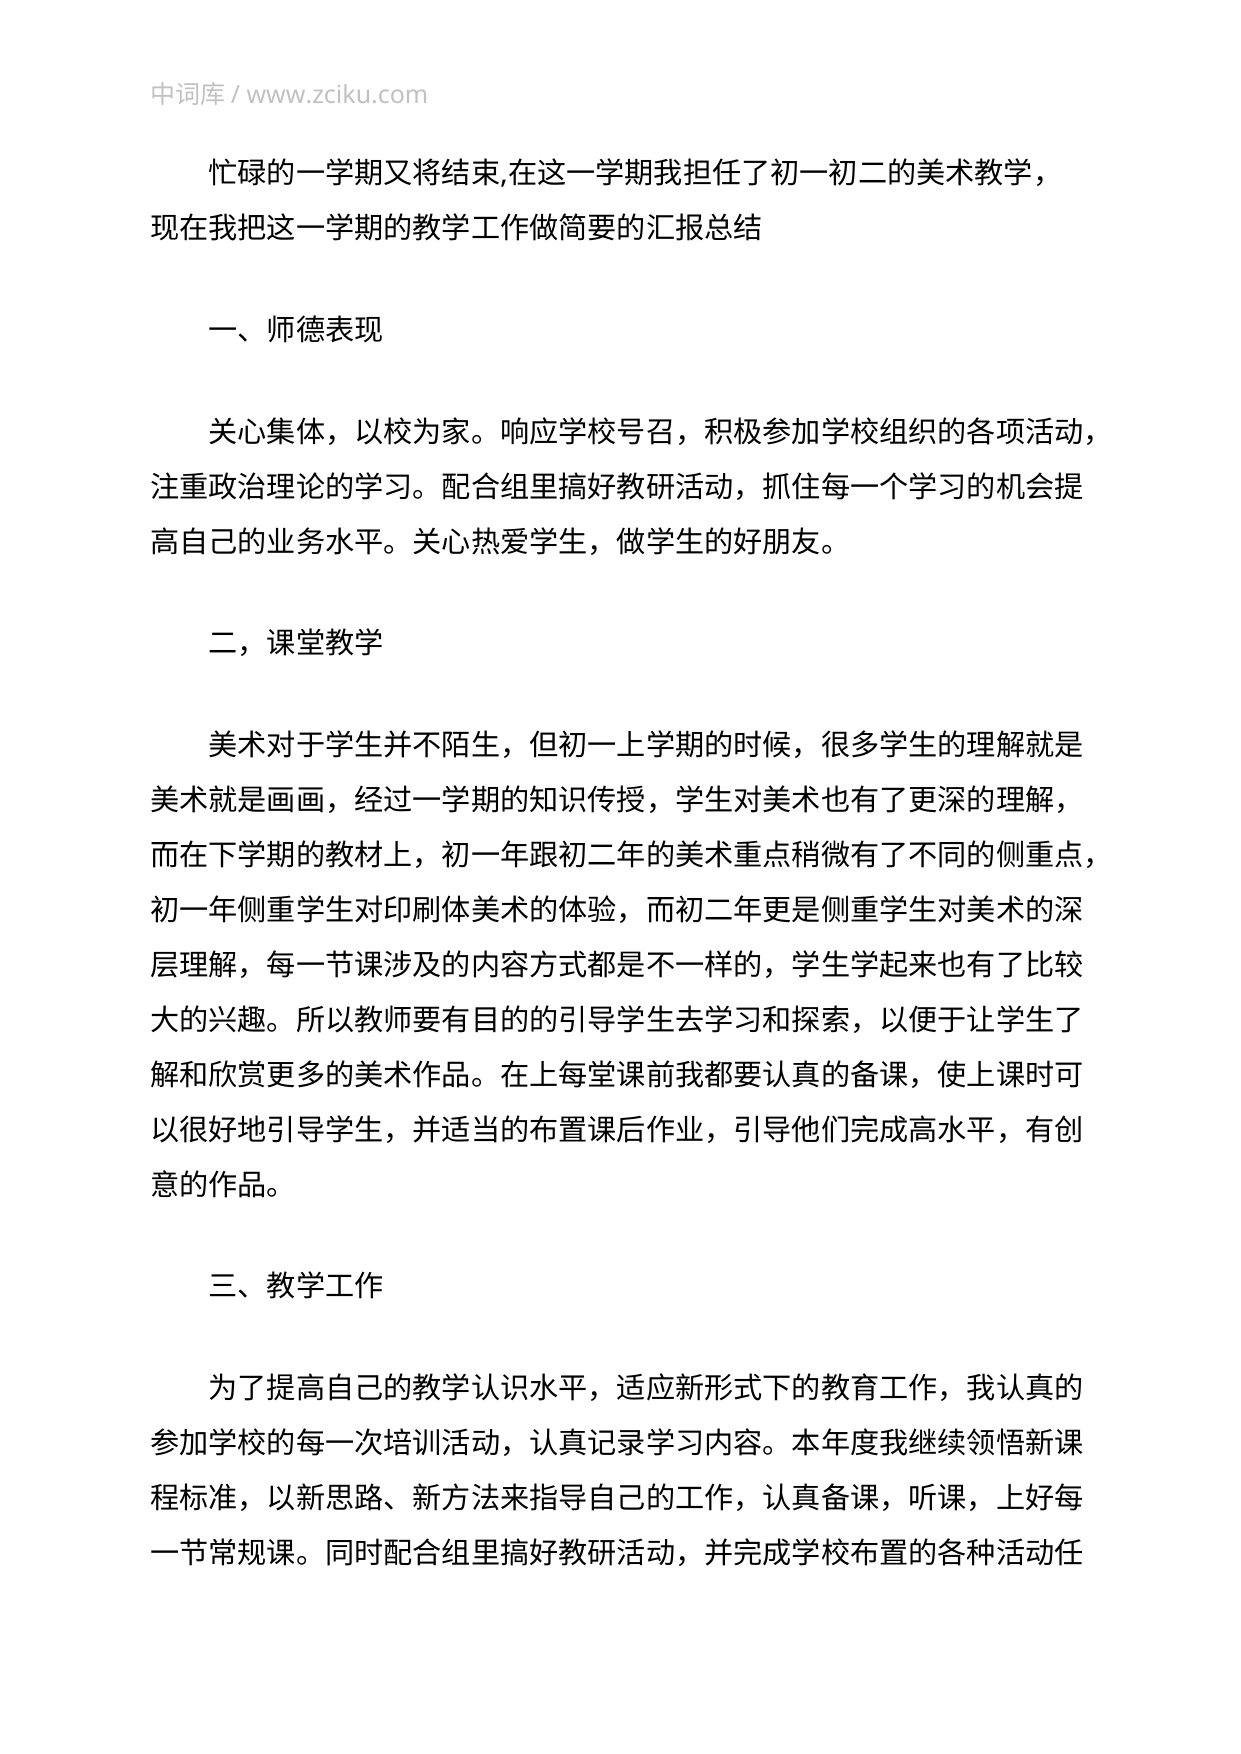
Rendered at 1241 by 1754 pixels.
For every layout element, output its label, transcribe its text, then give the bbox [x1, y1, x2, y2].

text 美术对于学生并不陌生，但初一上学期的时候，很多学生的理解就是美术就是画画，经过一学期的知识传授，学生对美术也有了更深的理解，而在下学期的教材上，初一年跟初二年的美术重点稍微有了不同的侧重点，初一年侧重学生对印刷体美术的体验，而初二年更是侧重学生对美术的深层理解，每一节课涉及的内容方式都是不一样的，学生学起来也有了比较大的兴趣。所以教师要有目的的引导学生去学习和探索，以便于让学生了解和欣赏更多的美术作品。在上每堂课前我都要认真的备课，使上课时可以很好地引导学生，并适当的布置课后作业，引导他们完成高水平，有创意的作品。 [150, 722, 1090, 1203]
text 二，课堂教学 [150, 620, 1090, 662]
text 忙碌的一学期又将结束,在这一学期我担任了初一初二的美术教学，现在我把这一学期的教学工作做简要的汇报总结 [150, 150, 1090, 247]
text 关心集体，以校为家。响应学校号召，积极参加学校组织的各项活动，注重政治理论的学习。配合组里搞好教研活动，抓住每一个学习的机会提高自己的业务水平。关心热爱学生，做学生的好朋友。 [150, 408, 1090, 561]
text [150, 1364, 1090, 1572]
text 三、教学工作 [150, 1263, 1090, 1305]
text 一、师德表现 [150, 307, 1090, 349]
